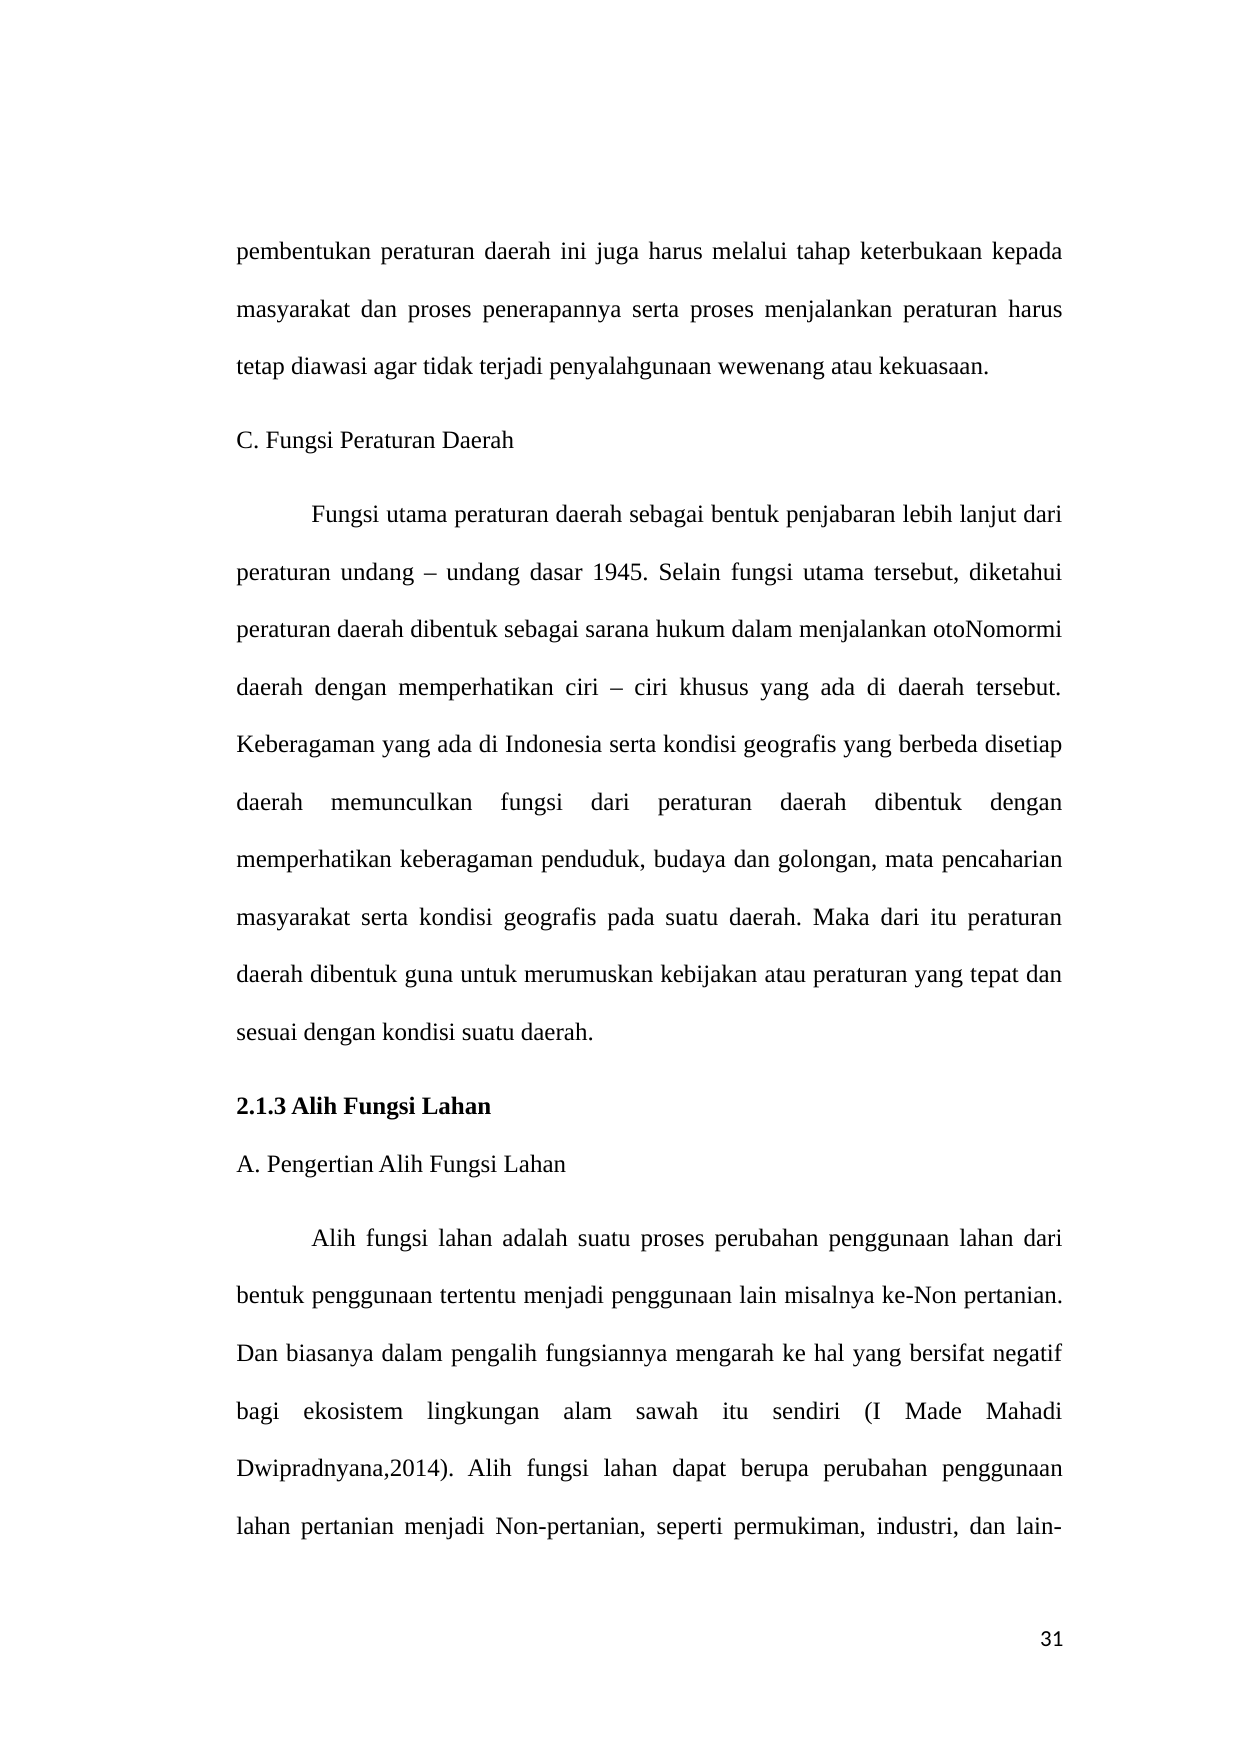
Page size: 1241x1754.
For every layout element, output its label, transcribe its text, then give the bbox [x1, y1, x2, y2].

text A. Pengertian Alih Fungsi Lahan [236, 1149, 1063, 1177]
text Fungsi utama peraturan daerah sebagai bentuk penjabaran lebih lanjut dari peraturan undang – undang dasar 1945. Selain fungsi utama tersebut, diketahui peraturan daerah dibentuk sebagai sarana hukum dalam menjalankan otoNomormi daerah dengan memperhatikan ciri – ciri khusus yang ada di daerah tersebut. Keberagaman yang ada di Indonesia serta kondisi geografis yang berbeda disetiap daerah memunculkan fungsi dari peraturan daerah dibentuk dengan memperhatikan keberagaman penduduk, budaya dan golongan, mata pencaharian masyarakat serta kondisi geografis pada suatu daerah. Maka dari itu peraturan daerah dibentuk guna untuk merumuskan kebijakan atau peraturan yang tepat dan sesuai dengan kondisi suatu daerah. [236, 499, 1063, 1046]
subtitle 2.1.3 Alih Fungsi Lahan [236, 1091, 1063, 1120]
text C. Fungsi Peraturan Daerah [236, 425, 1063, 454]
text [236, 236, 1063, 380]
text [236, 1223, 1063, 1539]
